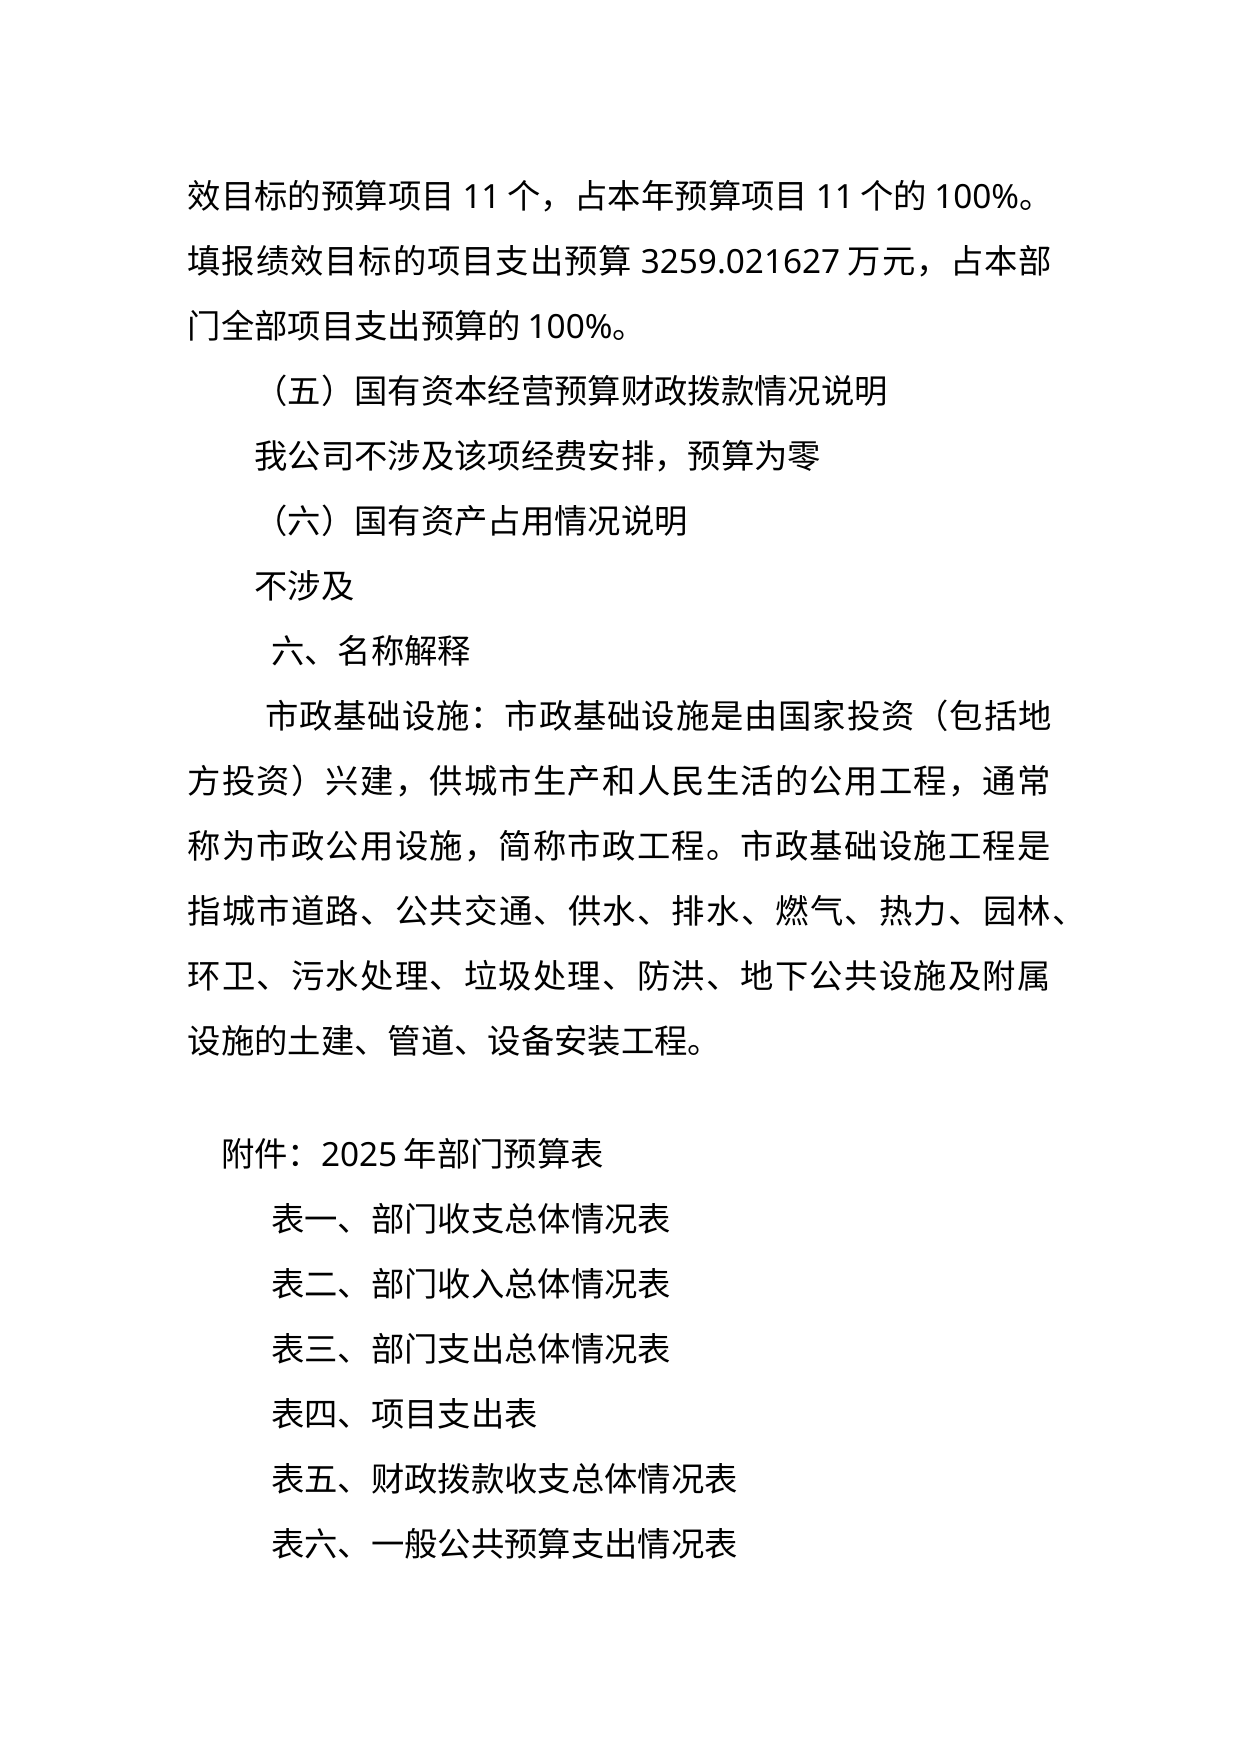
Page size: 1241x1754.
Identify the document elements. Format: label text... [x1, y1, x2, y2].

text 表六、一般公共预算支出情况表 [187, 1510, 1053, 1575]
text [187, 162, 1053, 357]
text 六、名称解释 [187, 617, 1053, 682]
text 表五、财政拨款收支总体情况表 [187, 1445, 1053, 1510]
text （六）国有资产占用情况说明 [187, 487, 1053, 552]
text 表一、部门收支总体情况表 [187, 1185, 1053, 1250]
text 表二、部门收入总体情况表 [187, 1250, 1053, 1315]
text 附件：2025年部门预算表 [187, 1120, 1053, 1185]
text 表四、项目支出表 [187, 1380, 1053, 1445]
text （五）国有资本经营预算财政拨款情况说明 [187, 357, 1053, 422]
text 不涉及 [187, 552, 1053, 617]
text 市政基础设施：市政基础设施是由国家投资（包括地方投资）兴建，供城市生产和人民生活的公用工程，通常称为市政公用设施，简称市政工程。市政基础设施工程是指城市道路、公共交通、供水、排水、燃气、热力、园林、环卫、污水处理、垃圾处理、防洪、地下公共设施及附属设施的土建、管道、设备安装工程。 [187, 682, 1053, 1072]
text 我公司不涉及该项经费安排，预算为零 [187, 422, 1053, 487]
text 表三、部门支出总体情况表 [187, 1315, 1053, 1380]
